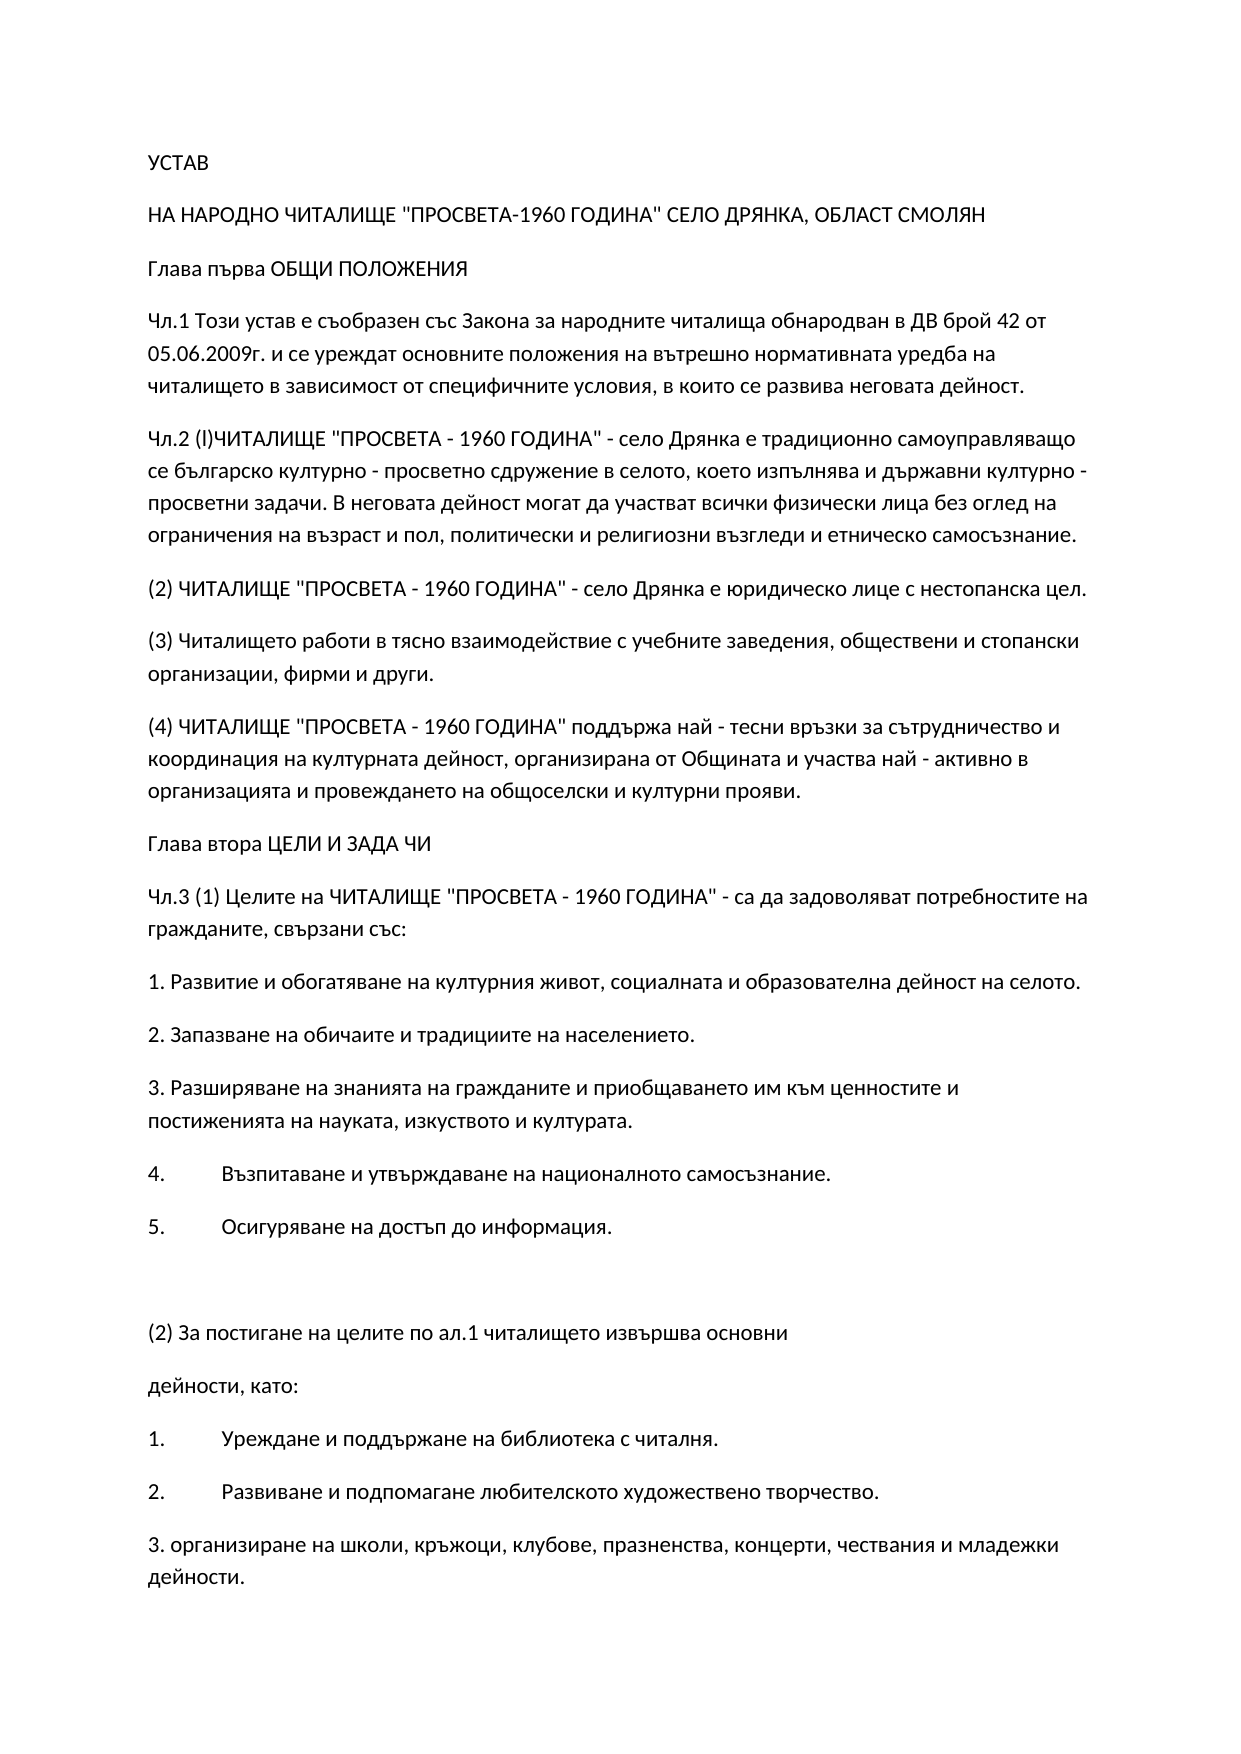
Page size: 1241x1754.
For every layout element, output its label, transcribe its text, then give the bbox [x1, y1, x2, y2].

text (4) ЧИТАЛИЩЕ "ПРОСВЕТА - 1960 ГОДИНА" поддържа най - тесни връзки за сътрудничество и координация на културната дейност, организирана от Общината и участва най - активно в организацията и провеждането на общоселски и културни прояви. [148, 712, 1093, 804]
text 2. Запазване на обичаите и традициите на населението. [148, 1021, 1093, 1048]
text дейности, като: [148, 1371, 1093, 1399]
text Чл.3 (1) Целите на ЧИТАЛИЩЕ "ПРОСВЕТА - 1960 ГОДИНА" - са да задоволяват потребностите на гражданите, свързани със: [148, 882, 1093, 942]
text Глава втора ЦЕЛИ И ЗАДА ЧИ [148, 829, 1093, 857]
text НА НАРОДНО ЧИТАЛИЩЕ "ПРОСВЕТА-1960 ГОДИНА" СЕЛО ДРЯНКА, ОБЛАСТ СМОЛЯН [148, 201, 1093, 229]
text 3. организиране на школи, кръжоци, клубове, празненства, концерти, чествания и младежки дейности. [148, 1530, 1093, 1590]
text (2) ЧИТАЛИЩЕ "ПРОСВЕТА - 1960 ГОДИНА" - село Дрянка е юридическо лице с нестопанска цел. [148, 574, 1093, 602]
text УСТАВ [148, 148, 1093, 176]
text 4. Възпитаване и утвърждаване на националното самосъзнание. [148, 1159, 1093, 1187]
text (3) Читалището работи в тясно взаимодействие с учебните заведения, обществени и стопански организации, фирми и други. [148, 627, 1093, 687]
text 5. Осигуряване на достъп до информация. [148, 1212, 1093, 1240]
text (2) За постигане на целите по ал.1 читалището извършва основни [148, 1318, 1093, 1346]
text Чл.1 Този устав е съобразен със Закона за народните читалища обнародван в ДВ брой 42 от 05.06.2009г. и се уреждат основните положения на вътрешно нормативната уредба на читалището в зависимост от специфичните условия, в които се развива неговата дейност. [148, 307, 1093, 399]
text 1. Уреждане и поддържане на библиотека с читалня. [148, 1424, 1093, 1452]
text 3. Разширяване на знанията на гражданите и приобщаването им към ценностите и постиженията на науката, изкуството и културата. [148, 1073, 1093, 1134]
text Чл.2 (l)ЧИТАЛИЩЕ "ПРОСВЕТА - 1960 ГОДИНА" - село Дрянка е традиционно самоуправляващо се българско културно - просветно сдружение в селото, което изпълнява и държавни културно - просветни задачи. В неговата дейност могат да участват всички физически лица без оглед на ограничения на възраст и пол, политически и религиозни възгледи и етническо самосъзнание. [148, 424, 1093, 549]
text Глава първа ОБЩИ ПОЛОЖЕНИЯ [148, 254, 1093, 282]
text 1. Развитие и обогатяване на културния живот, социалната и образователна дейност на селото. [148, 967, 1093, 996]
text 2. Развиване и подпомагане любителското художествено творчество. [148, 1477, 1093, 1505]
